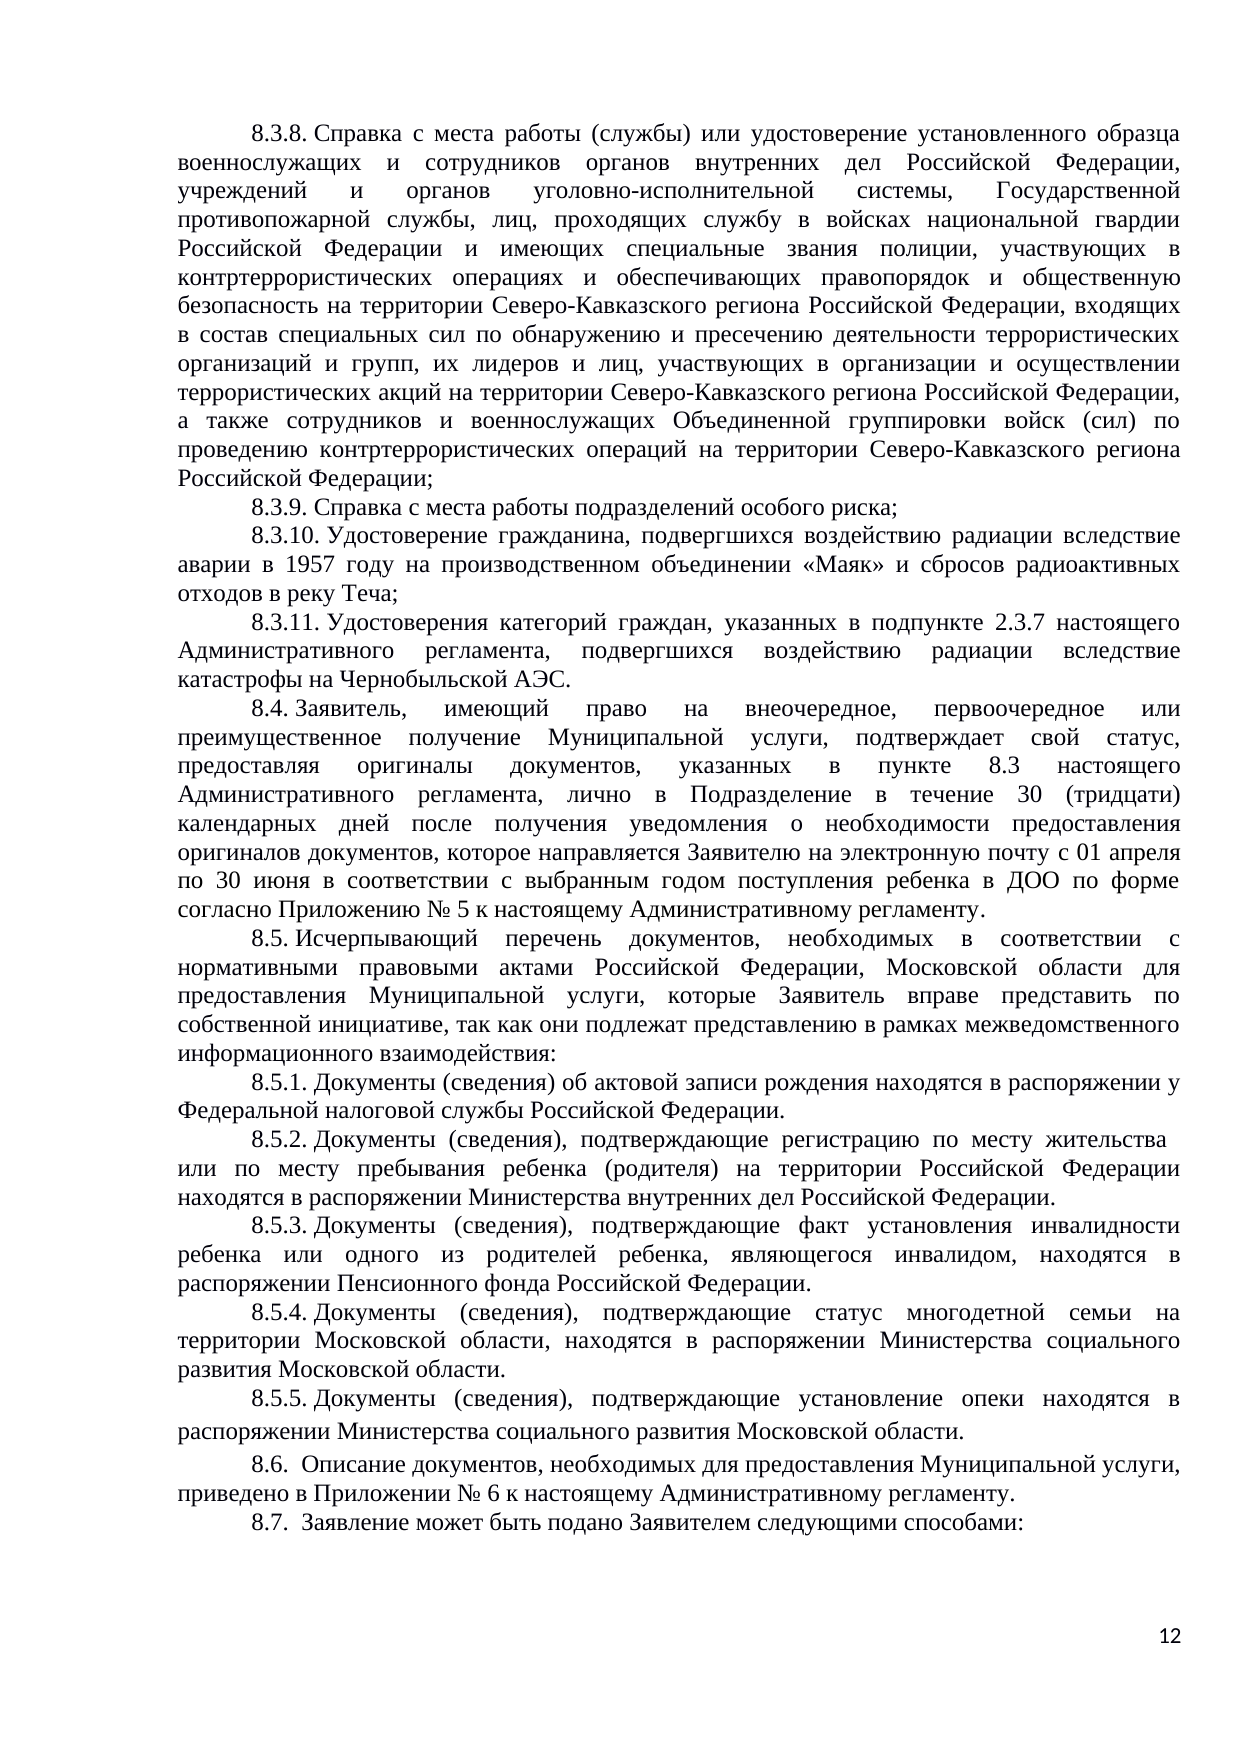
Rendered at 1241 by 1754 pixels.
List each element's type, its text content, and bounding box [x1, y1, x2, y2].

list Документы (сведения), подтверждающие статус многодетной семьи на территории Московской области, находятся в распоряжении Министерства социального развития Московской области. [177, 1297, 1181, 1383]
list Исчерпывающий перечень документов, необходимых в соответствии с нормативными правовыми актами Российской Федерации, Московской области для предоставления Муниципальной услуги, которые Заявитель вправе представить по собственной инициативе, так как они подлежат представлению в рамках межведомственного информационного взаимодействия: [177, 923, 1181, 1067]
list Заявление может быть подано Заявителем следующими способами: [177, 1507, 1181, 1535]
list Описание документов, необходимых для предоставления Муниципальной услуги, приведено в Приложении № 6 к настоящему Административному регламенту. [177, 1449, 1181, 1507]
list Документы (сведения), подтверждающие факт установления инвалидности ребенка или одного из родителей ребенка, являющегося инвалидом, находятся в распоряжении Пенсионного фонда Российской Федерации. [177, 1211, 1181, 1297]
list Справка с места работы (службы) или удостоверение установленного образца военнослужащих и сотрудников органов внутренних дел Российской Федерации, учреждений и органов уголовно-исполнительной системы, Государственной противопожарной службы, лиц, проходящих службу в войсках национальной гвардии Российской Федерации и имеющих специальные звания полиции, участвующих в контртеррористических операциях и обеспечивающих правопорядок и общественную безопасность на территории Северо-Кавказского региона Российской Федерации, входящих в состав специальных сил по обнаружению и пресечению деятельности террористических организаций и групп, их лидеров и лиц, участвующих в организации и осуществлении террористических акций на территории Северо-Кавказского региона Российской Федерации, а также сотрудников и военнослужащих Объединенной группировки войск (сил) по проведению контртеррористических операций на территории Северо-Кавказского региона Российской Федерации; [177, 118, 1181, 492]
list Удостоверение гражданина, подвергшихся воздействию радиации вследствие аварии в 1957 году на производственном объединении «Маяк» и сбросов радиоактивных отходов в реку Теча; [177, 521, 1181, 607]
list Заявитель, имеющий право на внеочередное, первоочередное или преимущественное получение Муниципальной услуги, подтверждает свой статус, предоставляя оригиналы документов, указанных в пункте 8.3 настоящего Административного регламента, лично в Подразделение в течение 30 (тридцати) календарных дней после получения уведомления о необходимости предоставления оригиналов документов, которое направляется Заявителю на электронную почту с 01 апреля по 30 июня в соответствии с выбранным годом поступления ребенка в ДОО по форме согласно Приложению № 5 к настоящему Административному регламенту. [177, 693, 1181, 923]
list Справка с места работы подразделений особого риска; [177, 492, 1181, 521]
list Удостоверения категорий граждан, указанных в подпункте 2.3.7 настоящего Административного регламента, подвергшихся воздействию радиации вследствие катастрофы на Чернобыльской АЭС. [177, 607, 1181, 693]
list Документы (сведения) об актовой записи рождения находятся в распоряжении у Федеральной налоговой службы Российской Федерации. [177, 1067, 1181, 1124]
list Документы (сведения), подтверждающие установление опеки находятся в распоряжении Министерства социального развития Московской области. [177, 1383, 1181, 1445]
list Документы (сведения), подтверждающие регистрацию по месту жительства или по месту пребывания ребенка (родителя) на территории Российской Федерации находятся в распоряжении Министерства внутренних дел Российской Федерации. [177, 1124, 1181, 1211]
